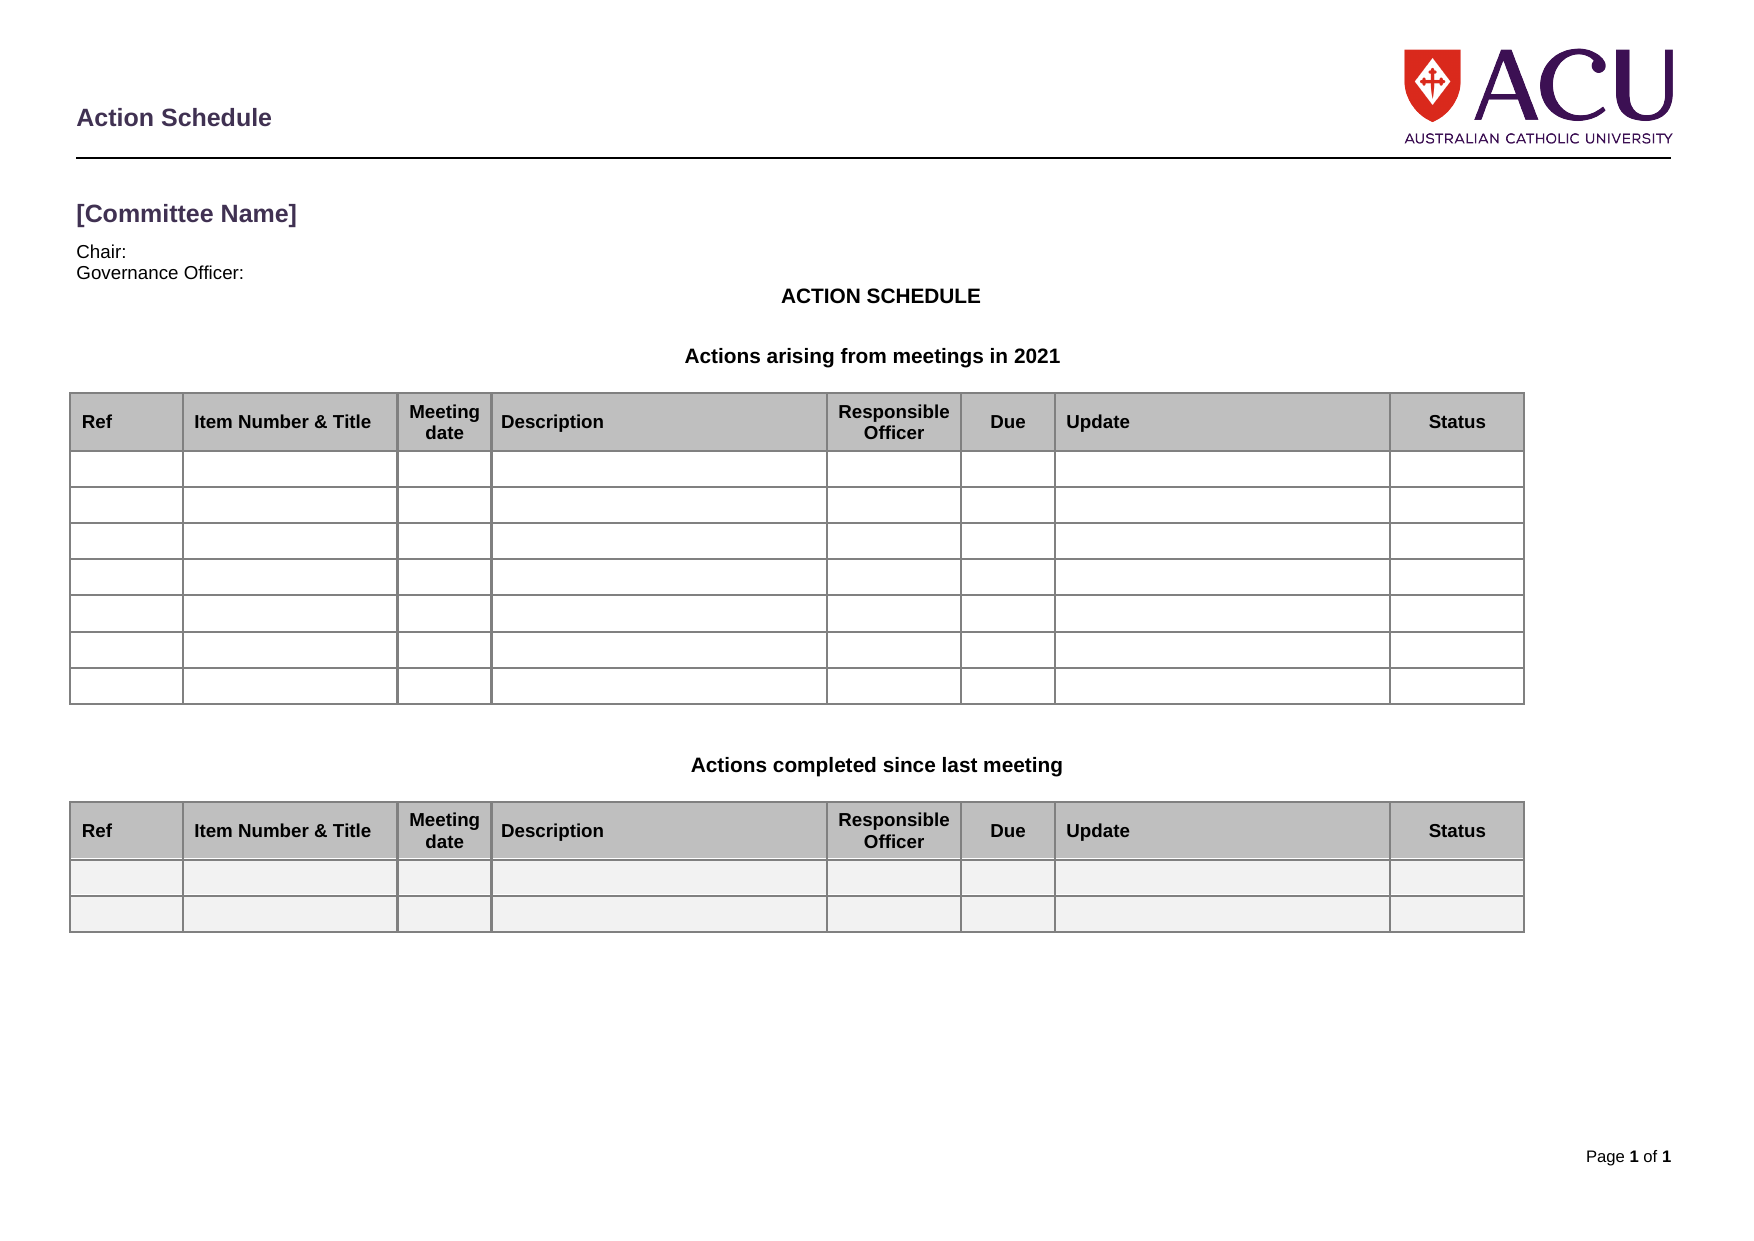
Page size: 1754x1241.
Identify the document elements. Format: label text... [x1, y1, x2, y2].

table_cell [399, 596, 490, 631]
table_cell [962, 669, 1054, 703]
table_cell [71, 633, 182, 667]
table_cell [399, 488, 490, 522]
table_cell [828, 633, 960, 667]
table_cell [184, 596, 396, 631]
table_cell [1391, 596, 1523, 631]
table_cell [399, 524, 490, 558]
table_cell [399, 560, 490, 594]
table_cell [399, 861, 490, 894]
table_cell [962, 861, 1054, 894]
table_cell [828, 560, 960, 594]
table_cell [71, 452, 182, 486]
subtitle Chair: [76, 241, 1686, 262]
table_cell [399, 452, 490, 486]
table_header Description [493, 394, 826, 450]
table_cell [399, 897, 490, 931]
table_cell [184, 524, 396, 558]
table_header Meeting date [399, 803, 490, 858]
text Actions completed since last meeting [150, 753, 1604, 777]
table_cell [962, 596, 1054, 631]
table_cell [399, 633, 490, 667]
table_cell [1391, 488, 1523, 522]
subtitle [Committee Name] [76, 199, 1686, 228]
table_header Responsible Officer [828, 803, 960, 858]
table_cell [962, 488, 1054, 522]
text ACTION SCHEDULE [76, 284, 1686, 308]
table_cell [1056, 452, 1389, 486]
table_cell [71, 669, 182, 703]
table_cell [71, 897, 182, 931]
table_cell [399, 669, 490, 703]
table_cell [1056, 633, 1389, 667]
table_cell [184, 452, 396, 486]
table_header Status [1391, 803, 1523, 858]
table_header Due [962, 394, 1054, 450]
text Governance Officer: [76, 262, 1686, 284]
table_cell [1391, 861, 1523, 894]
table_cell [1056, 861, 1389, 894]
table_cell [71, 524, 182, 558]
table_cell [493, 633, 826, 667]
table_header Status [1391, 394, 1523, 450]
table_cell [1056, 669, 1389, 703]
table_cell [493, 861, 826, 894]
table_cell [1391, 560, 1523, 594]
table_cell [962, 897, 1054, 931]
table_cell [1056, 897, 1389, 931]
table_cell [1056, 488, 1389, 522]
table_cell [184, 560, 396, 594]
table_cell [1056, 560, 1389, 594]
table_cell [71, 560, 182, 594]
table_header Item Number & Title [184, 394, 396, 450]
table_cell [962, 524, 1054, 558]
table_cell [828, 524, 960, 558]
table_cell [1056, 524, 1389, 558]
table_cell [493, 596, 826, 631]
table_cell [71, 861, 182, 894]
table_header Responsible Officer [828, 394, 960, 450]
table_header Description [493, 803, 826, 858]
table_header Update [1056, 803, 1389, 858]
text Actions arising from meetings in 2021 [150, 344, 1595, 368]
table_header Item Number & Title [184, 803, 396, 858]
table_cell [828, 596, 960, 631]
table_cell [1391, 633, 1523, 667]
table_header Due [962, 803, 1054, 858]
table_cell [962, 452, 1054, 486]
table_header Ref [71, 394, 182, 450]
table_cell [1391, 452, 1523, 486]
table_cell [493, 524, 826, 558]
table_cell [493, 560, 826, 594]
table_cell [962, 560, 1054, 594]
table_cell [828, 452, 960, 486]
table_cell [962, 633, 1054, 667]
table_cell [1391, 669, 1523, 703]
table_cell [184, 633, 396, 667]
table_cell [71, 596, 182, 631]
table_cell [828, 897, 960, 931]
table_cell [184, 861, 396, 894]
table_header Ref [71, 803, 182, 858]
table_cell [493, 488, 826, 522]
table_header Meeting date [399, 394, 490, 450]
table_header Update [1056, 394, 1389, 450]
table_cell [184, 669, 396, 703]
table_cell [493, 452, 826, 486]
table_cell [828, 488, 960, 522]
picture [1376, 21, 1701, 172]
table_cell [828, 861, 960, 894]
table_cell [1391, 897, 1523, 931]
table_cell [1391, 524, 1523, 558]
table_cell [184, 897, 396, 931]
table_cell [828, 669, 960, 703]
table_cell [184, 488, 396, 522]
table_cell [1056, 596, 1389, 631]
table_cell [493, 897, 826, 931]
table_cell [71, 488, 182, 522]
table_cell [493, 669, 826, 703]
